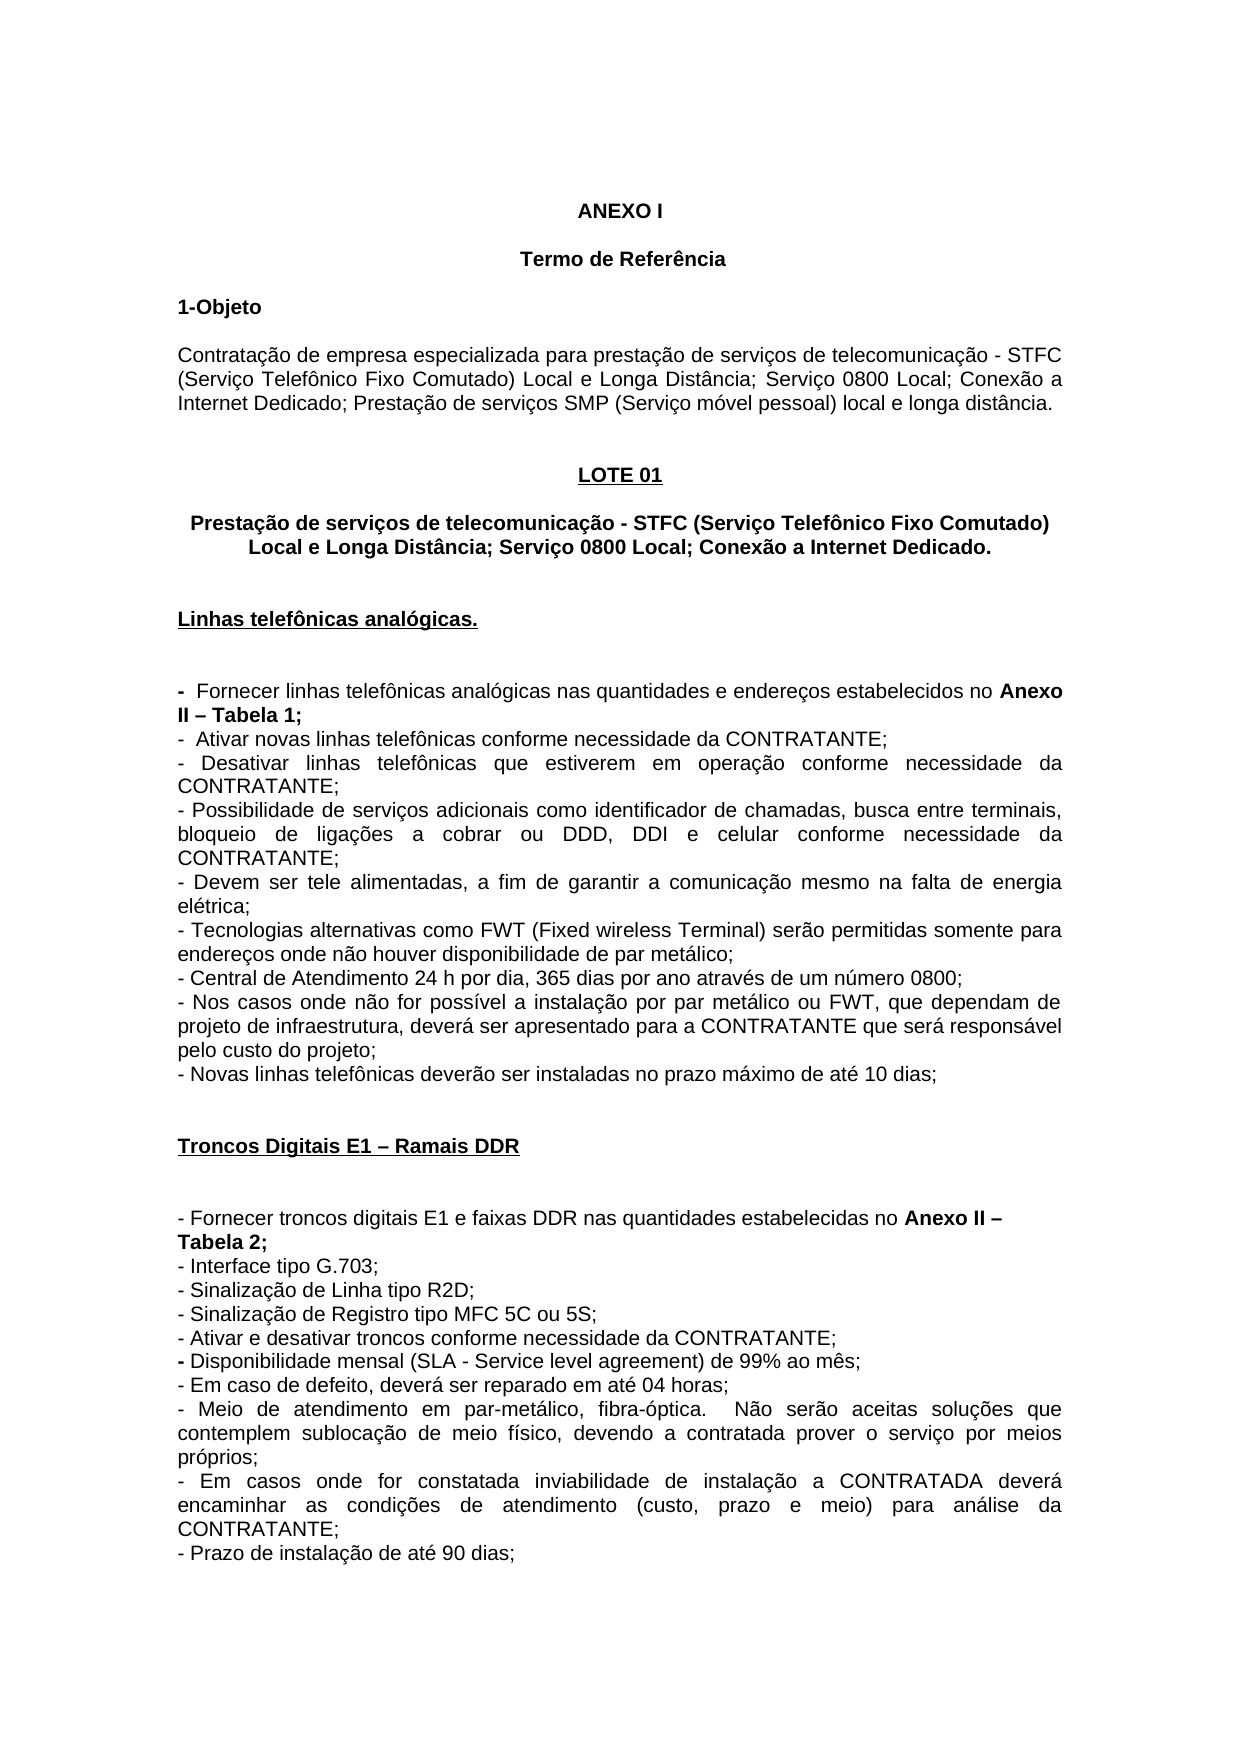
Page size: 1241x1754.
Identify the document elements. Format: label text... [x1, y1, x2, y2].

text - Em caso de defeito, deverá ser reparado em até 04 horas; [177, 1373, 1063, 1397]
text Termo de Referência [177, 247, 1063, 271]
text - Meio de atendimento em par-metálico, fibra-óptica. Não serão aceitas soluções que contemplem sublocação de meio físico, devendo a contratada prover o serviço por meios próprios; [177, 1397, 1063, 1469]
text Contratação de empresa especializada para prestação de serviços de telecomunicação - STFC (Serviço Telefônico Fixo Comutado) Local e Longa Distância; Serviço 0800 Local; Conexão a Internet Dedicado; Prestação de serviços SMP (Serviço móvel pessoal) local e longa distância. [177, 343, 1063, 415]
text 1-Objeto [177, 295, 1063, 319]
text - Prazo de instalação de até 90 dias; [177, 1541, 1063, 1565]
text - Sinalização de Linha tipo R2D; [177, 1277, 1063, 1301]
text Linhas telefônicas analógicas. [177, 607, 1063, 631]
text - Em casos onde for constatada inviabilidade de instalação a CONTRATADA deverá encaminhar as condições de atendimento (custo, prazo e meio) para análise da CONTRATANTE; [177, 1469, 1063, 1541]
text Tabela 2; [177, 1229, 1063, 1253]
text Troncos Digitais E1 – Ramais DDR [177, 1134, 1063, 1158]
text - Nos casos onde não for possível a instalação por par metálico ou FWT, que dependam de projeto de infraestrutura, deverá ser apresentado para a CONTRATANTE que será responsável pelo custo do projeto; [177, 990, 1063, 1062]
text ANEXO I [177, 199, 1063, 223]
text - Possibilidade de serviços adicionais como identificador de chamadas, busca entre terminais, bloqueio de ligações a cobrar ou DDD, DDI e celular conforme necessidade da CONTRATANTE; [177, 798, 1063, 870]
text - Central de Atendimento 24 h por dia, 365 dias por ano através de um número 0800; [177, 966, 1063, 990]
text Prestação de serviços de telecomunicação - STFC (Serviço Telefônico Fixo Comutado) Local e Longa Distância; Serviço 0800 Local; Conexão a Internet Dedicado. [177, 511, 1063, 559]
text - Tecnologias alternativas como FWT (Fixed wireless Terminal) serão permitidas somente para endereços onde não houver disponibilidade de par metálico; [177, 918, 1063, 966]
text - Ativar e desativar troncos conforme necessidade da CONTRATANTE; [177, 1325, 1063, 1349]
text - Interface tipo G.703; [177, 1253, 1063, 1277]
text - Disponibilidade mensal (SLA - Service level agreement) de 99% ao mês; [177, 1349, 1063, 1373]
text - Novas linhas telefônicas deverão ser instaladas no prazo máximo de até 10 dias; [177, 1062, 1063, 1086]
text - Fornecer troncos digitais E1 e faixas DDR nas quantidades estabelecidas no Anexo II – [177, 1206, 1063, 1229]
text - Ativar novas linhas telefônicas conforme necessidade da CONTRATANTE; [177, 726, 1063, 750]
text - Devem ser tele alimentadas, a fim de garantir a comunicação mesmo na falta de energia elétrica; [177, 870, 1063, 918]
text - Sinalização de Registro tipo MFC ou 5S; [177, 1301, 1063, 1325]
text - Desativar linhas telefônicas que estiverem em operação conforme necessidade da CONTRATANTE; [177, 750, 1063, 798]
text - Fornecer linhas telefônicas analógicas nas quantidades e endereços estabelecidos no Anexo II – Tabela 1; [177, 678, 1063, 726]
text LOTE 01 [177, 463, 1063, 487]
